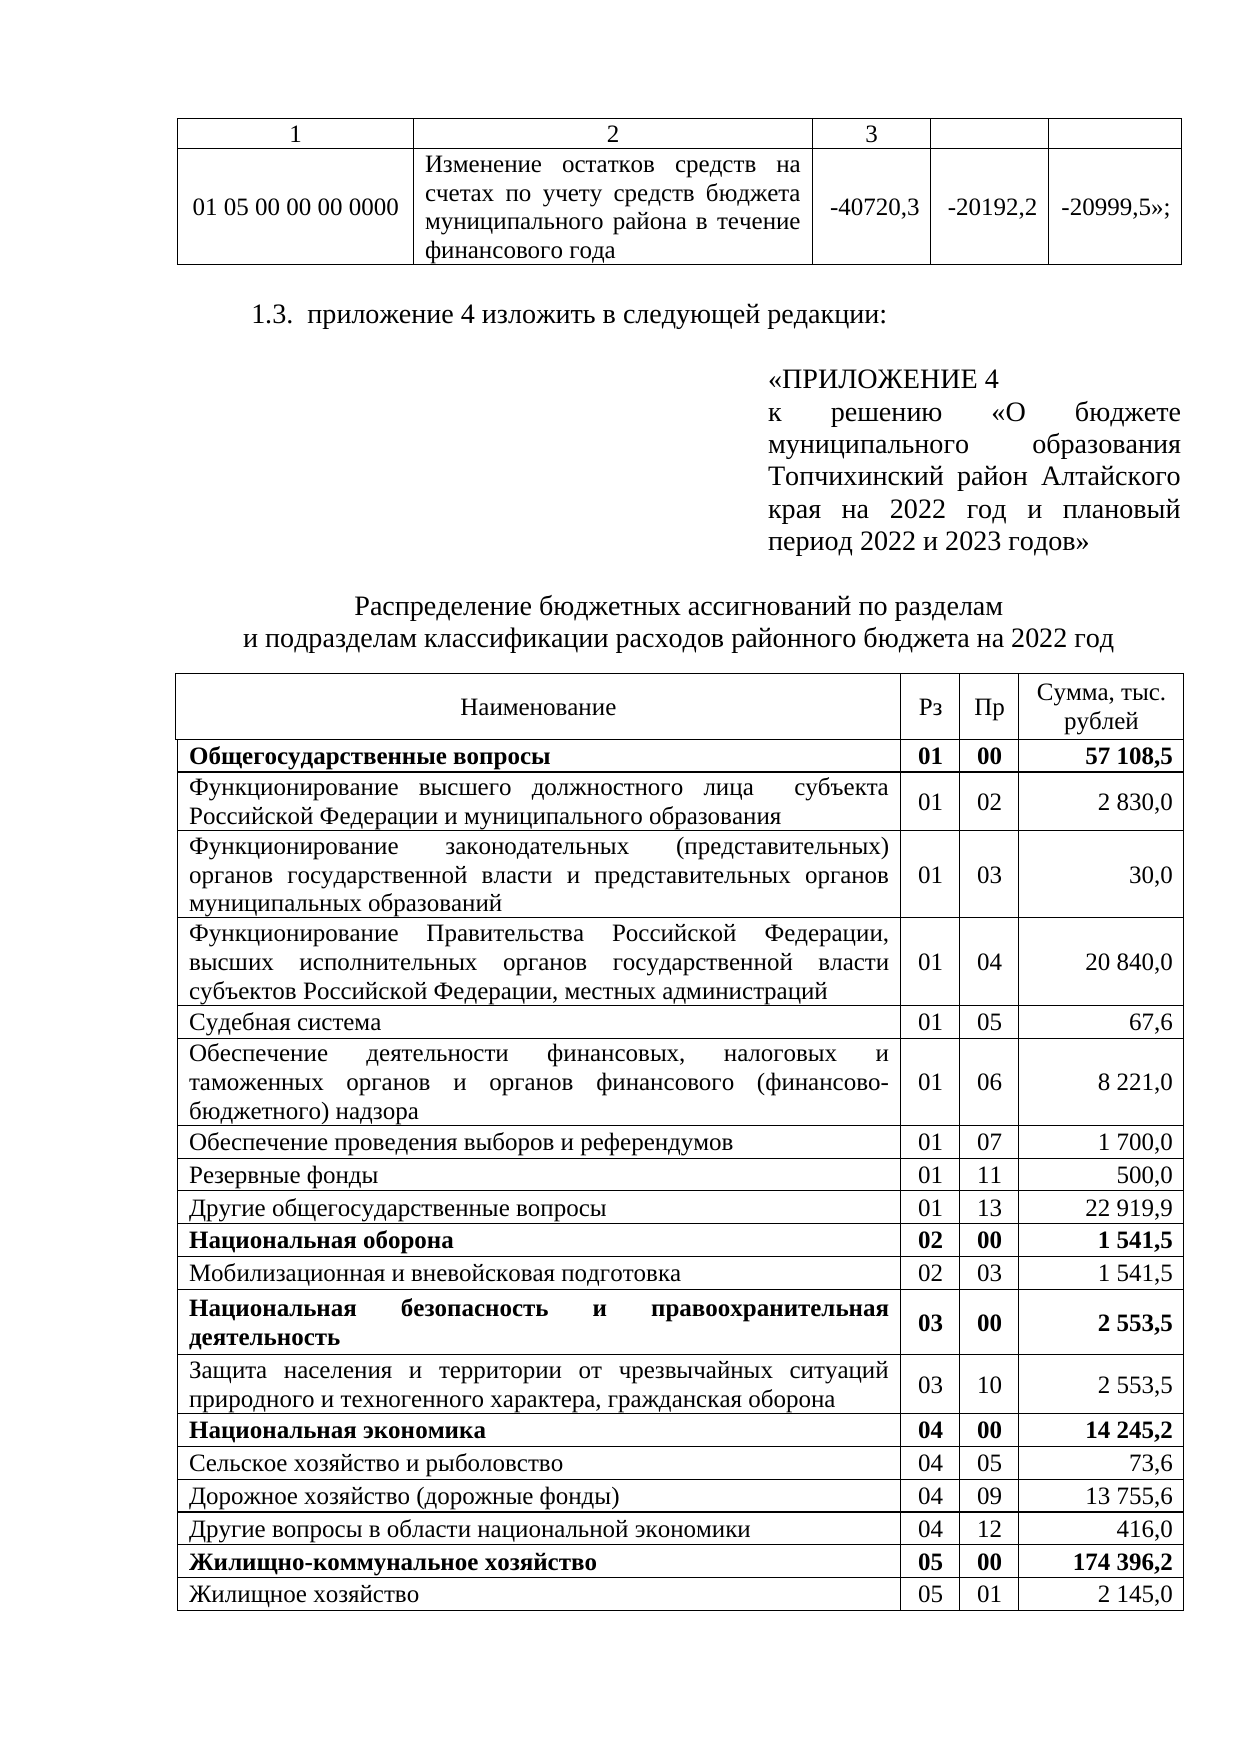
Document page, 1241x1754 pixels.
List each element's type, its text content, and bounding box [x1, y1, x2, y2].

table_cell 10 [960, 1355, 1018, 1413]
table_cell 05 [901, 1545, 959, 1577]
table_cell 00 [960, 1545, 1018, 1577]
table_cell 02 [960, 773, 1018, 830]
table_cell 05 [960, 1006, 1018, 1037]
table_cell Дорожное хозяйство (дорожные фонды) [178, 1480, 900, 1511]
table_cell Изменение остатков средств на счетах по учету средств бюджета муниципального района в течение финансового года [414, 149, 812, 264]
table_cell 05 [901, 1578, 959, 1610]
table_cell 67,6 [1019, 1006, 1183, 1037]
table_cell Обеспечение проведения выборов и референдумов [178, 1126, 900, 1157]
table_cell Национальная оборона [178, 1224, 900, 1256]
table_cell 07 [960, 1126, 1018, 1157]
table_cell 00 [960, 1414, 1018, 1446]
table_cell 20 840,0 [1019, 918, 1183, 1004]
table_cell Другие вопросы в области национальной экономики [178, 1513, 900, 1544]
table_cell Резервные фонды [178, 1159, 900, 1190]
text Распределение бюджетных ассигнований по разделам [177, 589, 1181, 621]
table_cell 57 108,5 [1019, 740, 1183, 771]
table_cell Мобилизационная и вневойсковая подготовка [178, 1257, 900, 1289]
table_cell Национальная безопасность и правоохранительная деятельность [178, 1290, 900, 1354]
table_cell 05 [960, 1447, 1018, 1478]
table_cell Защита населения и территории от чрезвычайных ситуаций природного и техногенного характера, гражданская оборона [178, 1355, 900, 1413]
table_cell Национальная экономика [178, 1414, 900, 1446]
text и подразделам классификации расходов районного бюджета на 2022 год [177, 621, 1181, 654]
table_cell Общегосударственные вопросы [178, 740, 900, 771]
text 1.3. приложение 4 изложить в следующей редакции: [177, 297, 1181, 330]
table_cell 2 553,5 [1019, 1355, 1183, 1413]
table_cell 14 245,2 [1019, 1414, 1183, 1446]
table_cell 02 [901, 1224, 959, 1256]
table_cell 04 [960, 918, 1018, 1004]
table_cell [1049, 119, 1181, 148]
table_cell 500,0 [1019, 1159, 1183, 1190]
table_cell 01 [901, 1126, 959, 1157]
text к решению «О бюджете муниципального образования Топчихинский район Алтайского края на 2022 год и плановый период 2022 и 2023 годов» [768, 394, 1181, 557]
table_header Сумма, тыс. рублей [1019, 674, 1183, 739]
table_cell 03 [901, 1355, 959, 1413]
table_cell 04 [901, 1480, 959, 1511]
text «ПРИЛОЖЕНИЕ 4 [768, 362, 1181, 394]
table_cell 03 [960, 831, 1018, 917]
table_header Рз [901, 674, 959, 739]
table_cell 73,6 [1019, 1447, 1183, 1478]
table_cell 2 830,0 [1019, 773, 1183, 830]
table_cell 00 [960, 1290, 1018, 1354]
table_cell 01 [901, 1006, 959, 1037]
table_cell 04 [901, 1414, 959, 1446]
table_cell 2 145,0 [1019, 1578, 1183, 1610]
table_cell -40720,3 [813, 149, 930, 264]
table_header Пр [960, 674, 1018, 739]
table_cell 3 [813, 119, 930, 148]
table_cell 01 [901, 740, 959, 771]
table_cell 174 396,2 [1019, 1545, 1183, 1577]
table_cell 01 05 00 00 00 0000 [178, 149, 413, 264]
table_header Наименование [176, 674, 900, 739]
table_cell 00 [960, 740, 1018, 771]
table_cell 1 541,5 [1019, 1224, 1183, 1256]
table_cell 04 [901, 1447, 959, 1478]
table_cell 02 [901, 1257, 959, 1289]
table_cell 22 919,9 [1019, 1191, 1183, 1223]
table_cell 01 [901, 1039, 959, 1125]
table_cell Обеспечение деятельности финансовых, налоговых и таможенных органов и органов финансового (финансово-бюджетного) надзора [178, 1039, 900, 1125]
table_cell 01 [960, 1578, 1018, 1610]
table_cell Функционирование высшего должностного лица субъекта Российской Федерации и муниципального образования [178, 773, 900, 830]
table_cell 1 [178, 119, 413, 148]
table_cell Сельское хозяйство и рыболовство [178, 1447, 900, 1478]
table_cell 8 221,0 [1019, 1039, 1183, 1125]
table_cell 12 [960, 1513, 1018, 1544]
table_cell Другие общегосударственные вопросы [178, 1191, 900, 1223]
table_cell 01 [901, 831, 959, 917]
table_cell Судебная система [178, 1006, 900, 1037]
table_cell 00 [960, 1224, 1018, 1256]
table_cell 2 553,5 [1019, 1290, 1183, 1354]
table_cell -20192,2 [931, 149, 1048, 264]
table_cell 09 [960, 1480, 1018, 1511]
table_cell 13 755,6 [1019, 1480, 1183, 1511]
table_cell 2 [414, 119, 812, 148]
table_cell [931, 119, 1048, 148]
table_cell 11 [960, 1159, 1018, 1190]
table_cell Жилищное хозяйство [178, 1578, 900, 1610]
table_cell Жилищно-коммунальное хозяйство [178, 1545, 900, 1577]
table_cell 01 [901, 1159, 959, 1190]
table_cell Функционирование законодательных (представительных) органов государственной власти и представительных органов муниципальных образований [178, 831, 900, 917]
table_cell Функционирование Правительства Российской Федерации, высших исполнительных органов государственной власти субъектов Российской Федерации, местных администраций [178, 918, 900, 1004]
table_cell 03 [960, 1257, 1018, 1289]
table_cell 01 [901, 773, 959, 830]
table_cell 1 700,0 [1019, 1126, 1183, 1157]
table_cell 416,0 [1019, 1513, 1183, 1544]
table_cell 01 [901, 1191, 959, 1223]
table_cell 13 [960, 1191, 1018, 1223]
table_cell 01 [901, 918, 959, 1004]
table_cell -20999,5»; [1049, 149, 1181, 264]
table_cell 04 [901, 1513, 959, 1544]
table_cell 03 [901, 1290, 959, 1354]
table_cell 06 [960, 1039, 1018, 1125]
table_cell 1 541,5 [1019, 1257, 1183, 1289]
table_cell 30,0 [1019, 831, 1183, 917]
